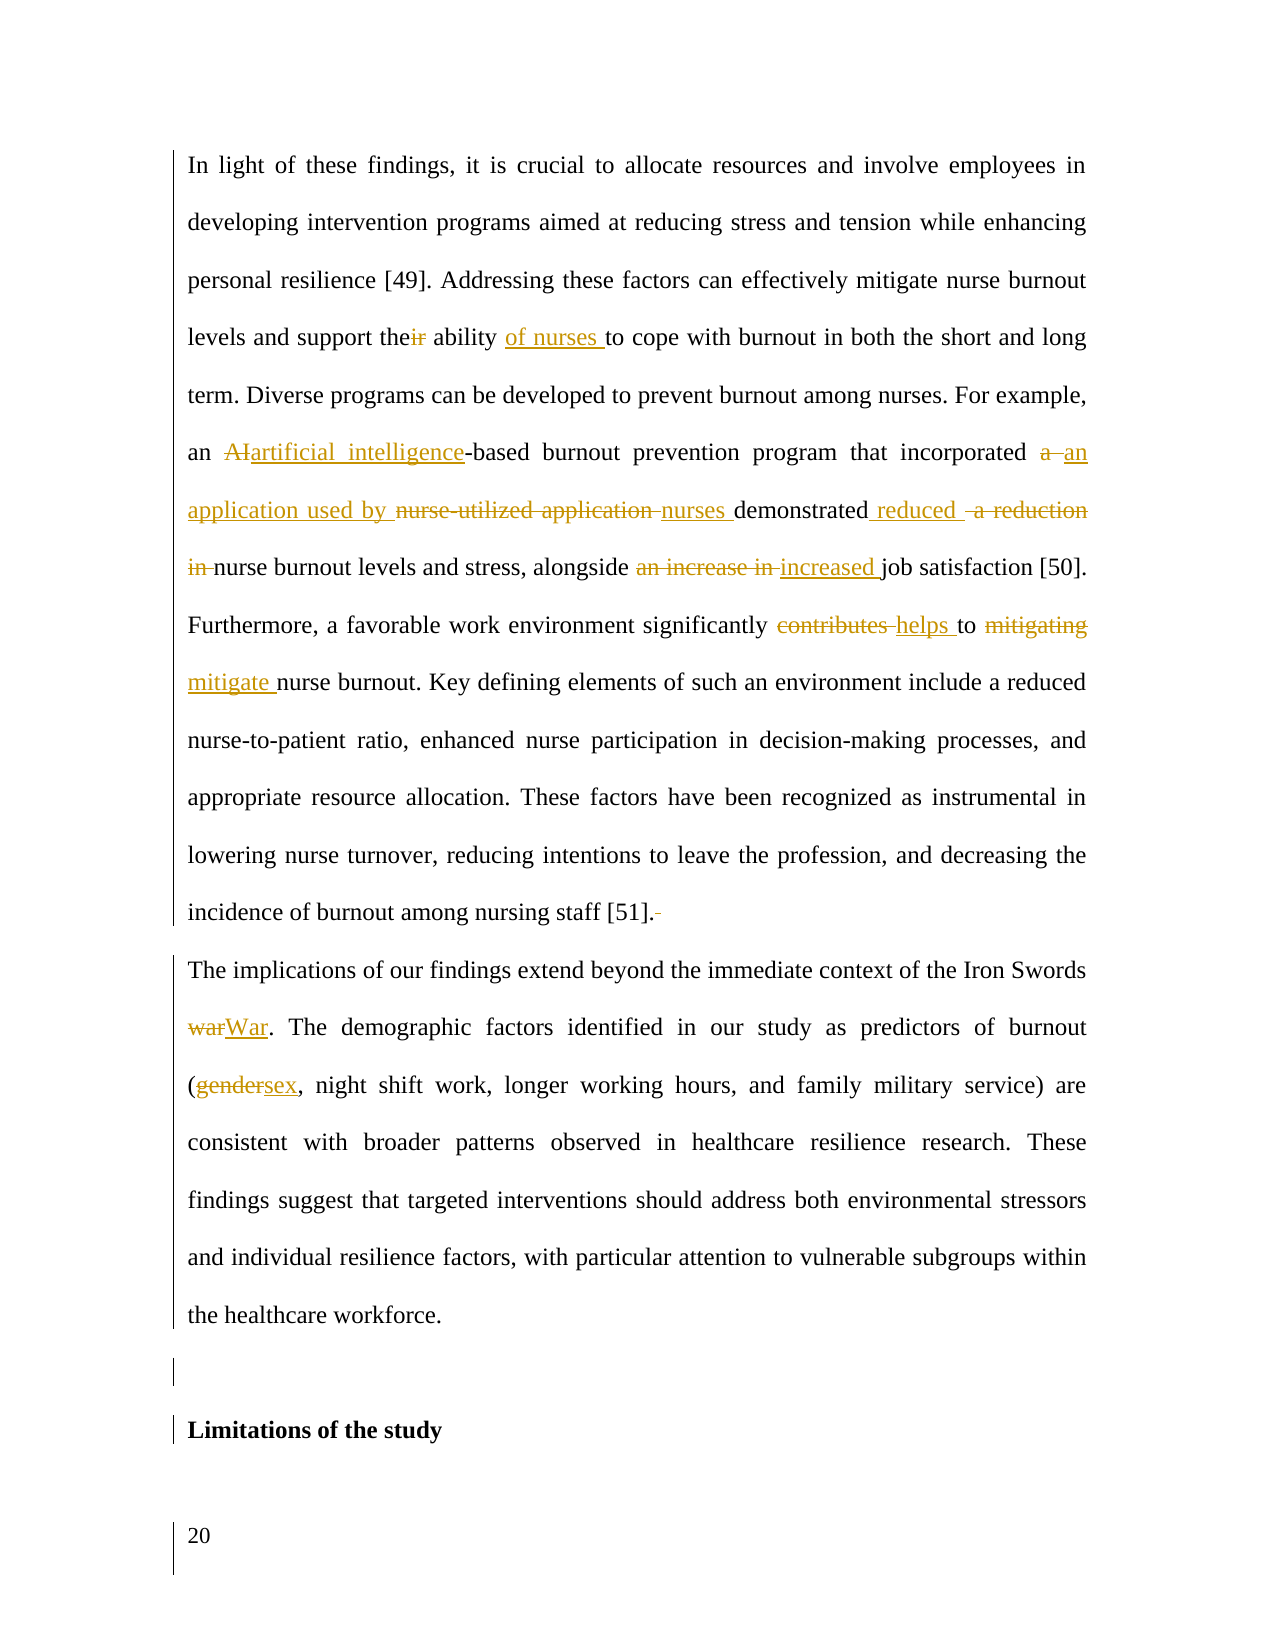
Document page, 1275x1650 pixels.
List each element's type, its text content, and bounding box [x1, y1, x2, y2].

text Limitations of the study [187, 1415, 1087, 1444]
text The implications of our findings extend beyond the immediate context of the Iron Swords . The demographic factors identified in our study as predictors of burnout (, night shift work, longer working hours, and family military service) are consistent with broader patterns observed in healthcare resilience research. These findings suggest that targeted interventions should address both environmental stressors and individual resilience factors, with particular attention to vulnerable subgroups within the healthcare workforce. [187, 955, 1087, 1329]
text In light of these findings, it is crucial to allocate resources and involve employees in developing intervention programs aimed at reducing stress and tension while enhancing personal resilience [49]. Addressing these factors can effectively mitigate nurse burnout levels and support the ability to cope with burnout in both the short and long term. Diverse programs can be developed to prevent burnout among nurses. For example, an -based burnout prevention program that incorporated demonstratednurse burnout levels and stress, alongside job satisfaction [50]. Furthermore, a favorable work environment significantly to nurse burnout. Key defining elements of such an environment include a reduced nurse-to-patient ratio, enhanced nurse participation in decision-making processes, and appropriate resource allocation. These factors have been recognized as instrumental in lowering nurse turnover, reducing intentions to leave the profession, and decreasing the incidence of burnout among nursing staff [51]. [187, 150, 1087, 926]
